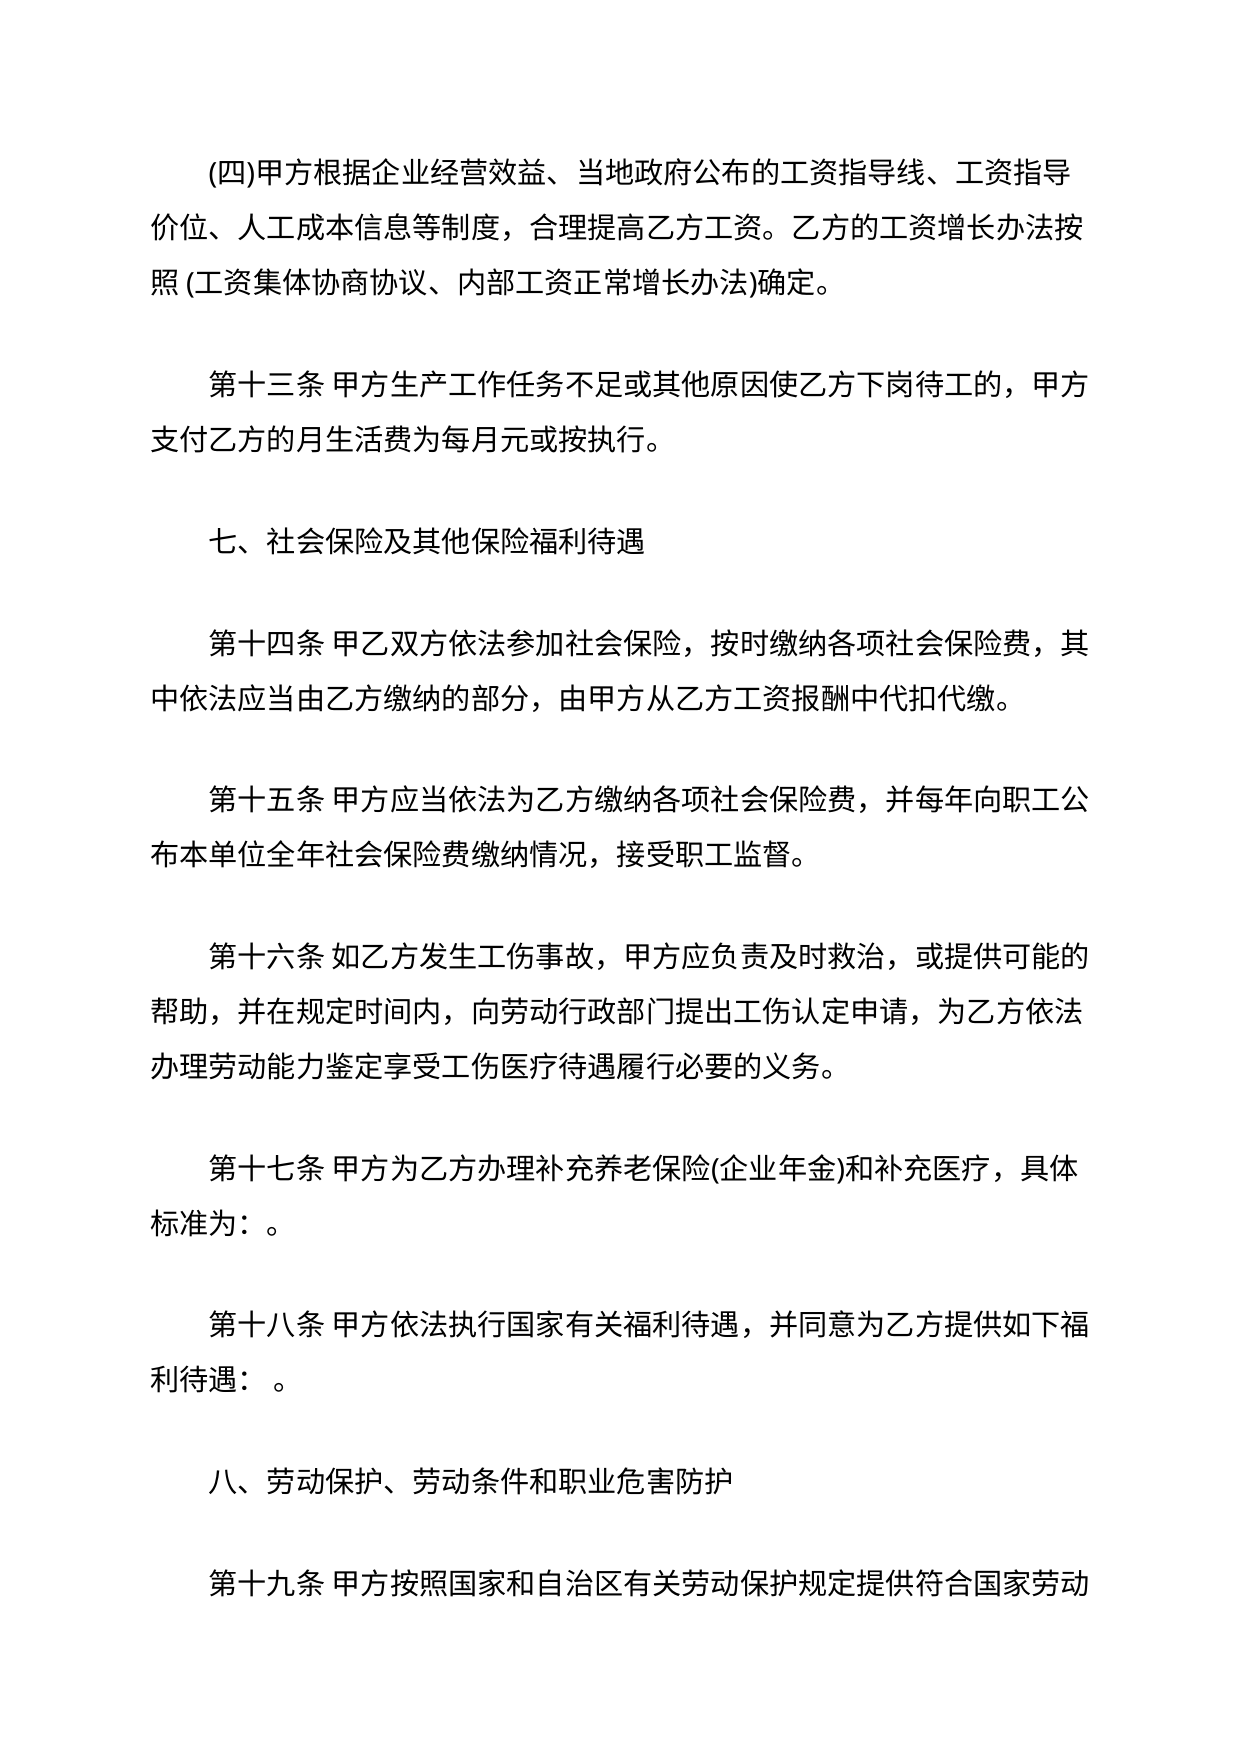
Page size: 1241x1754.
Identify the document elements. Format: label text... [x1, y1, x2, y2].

text 第十五条 甲方应当依法为乙方缴纳各项社会保险费，并每年向职工公布本单位全年社会保险费缴纳情况，接受职工监督。 [150, 777, 1090, 874]
text 第十四条 甲乙双方依法参加社会保险，按时缴纳各项社会保险费，其中依法应当由乙方缴纳的部分，由甲方从乙方工资报酬中代扣代缴。 [150, 620, 1090, 717]
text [150, 1560, 1090, 1603]
text 第十七条 甲方为乙方办理补充养老保险(企业年金)和补充医疗，具体标准为：。 [150, 1145, 1090, 1242]
text 七、社会保险及其他保险福利待遇 [150, 518, 1090, 561]
text 第十三条 甲方生产工作任务不足或其他原因使乙方下岗待工的，甲方支付乙方的月生活费为每月元或按执行。 [150, 362, 1090, 459]
text 八、劳动保护、劳动条件和职业危害防护 [150, 1459, 1090, 1501]
text (四)甲方根据企业经营效益、当地政府公布的工资指导线、工资指导价位、人工成本信息等制度，合理提高乙方工资。乙方的工资增长办法按照 (工资集体协商协议、内部工资正常增长办法)确定。 [150, 150, 1090, 302]
text 第十八条 甲方依法执行国家有关福利待遇，并同意为乙方提供如下福利待遇： 。 [150, 1302, 1090, 1399]
text 第十六条 如乙方发生工伤事故，甲方应负责及时救治，或提供可能的帮助，并在规定时间内，向劳动行政部门提出工伤认定申请，为乙方依法办理劳动能力鉴定享受工伤医疗待遇履行必要的义务。 [150, 934, 1090, 1086]
